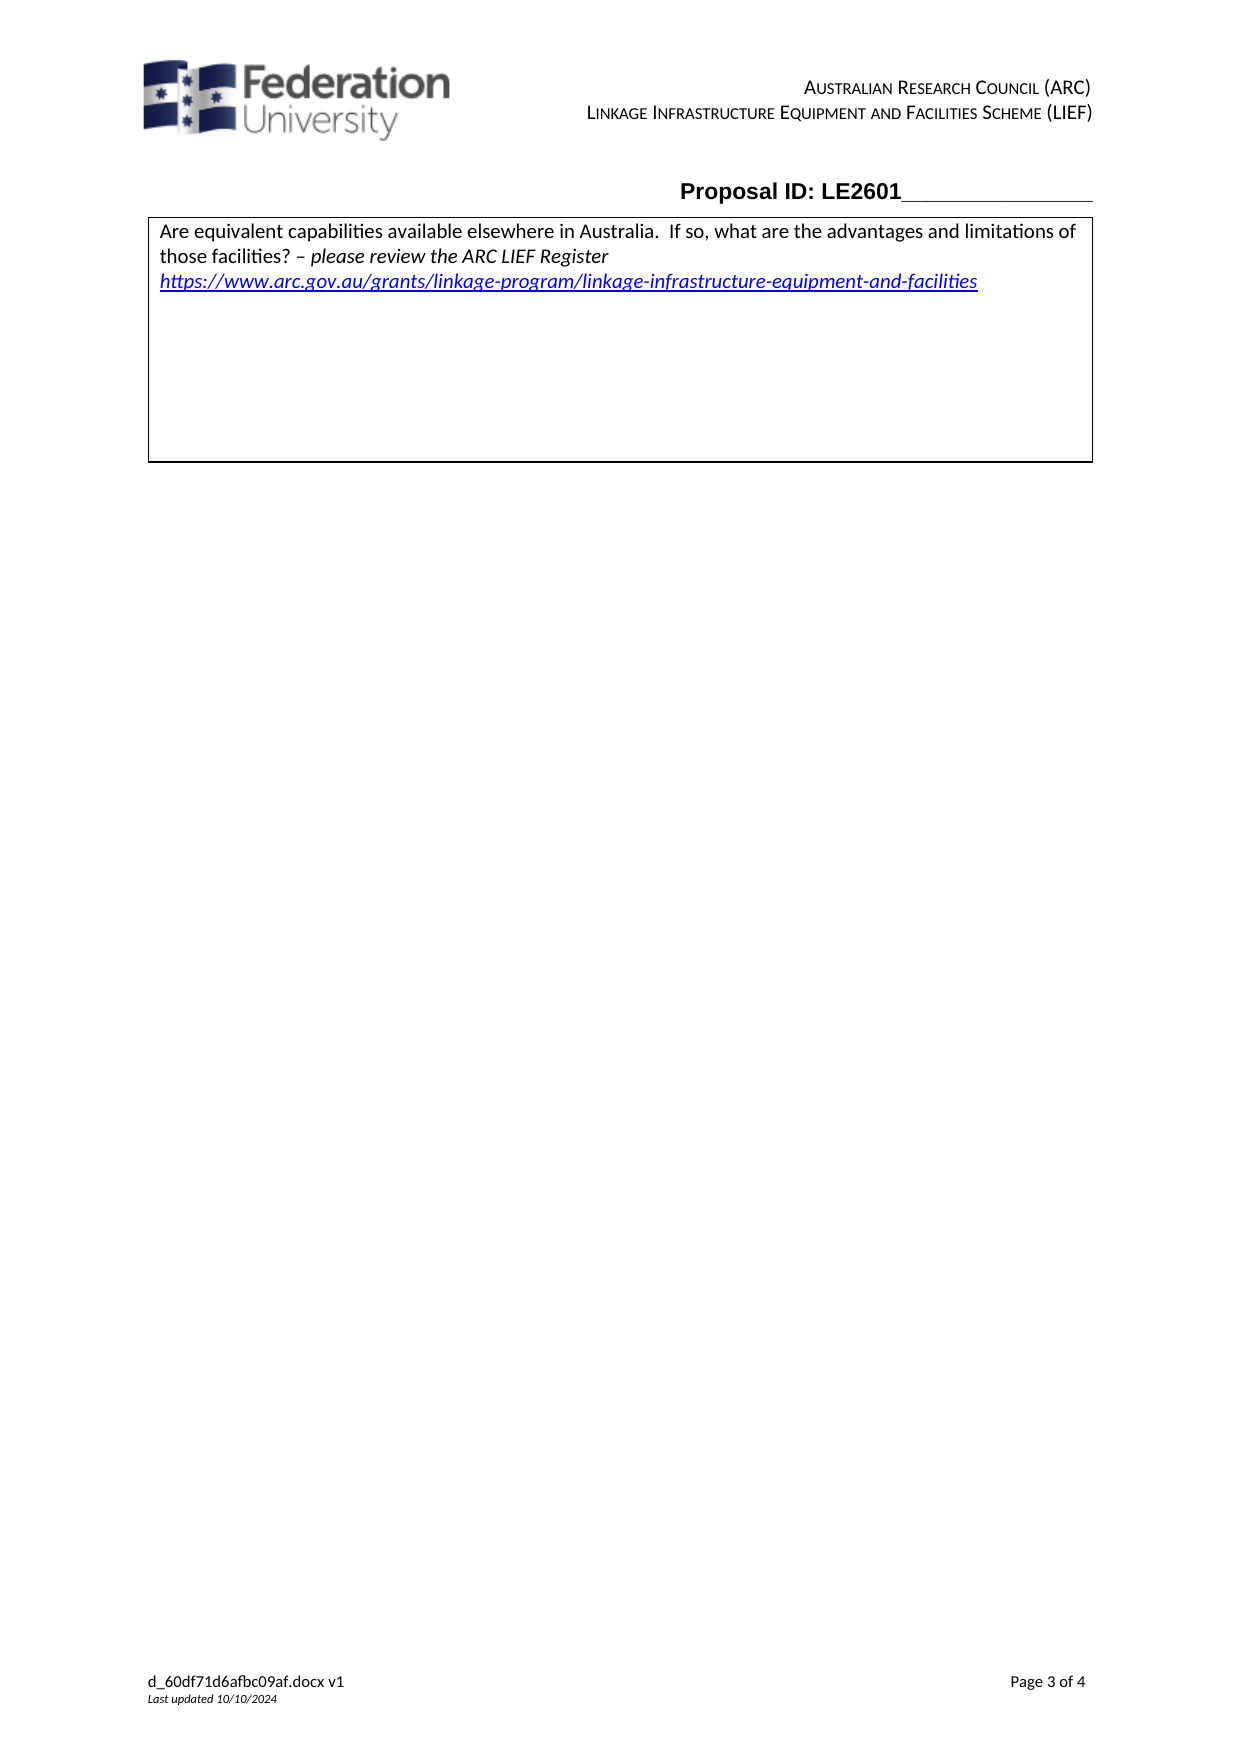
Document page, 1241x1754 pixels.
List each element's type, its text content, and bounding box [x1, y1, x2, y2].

picture [128, 53, 467, 154]
table_cell Are equivalent capabilities available elsewhere in Australia. If so, what are the advantages and limitations of those facilities? – please review the ARC LIEF Register https://www.arc.gov.au/grants/linkage-program/linkage-infrastructure-equipment-and-facilities [149, 218, 1092, 461]
